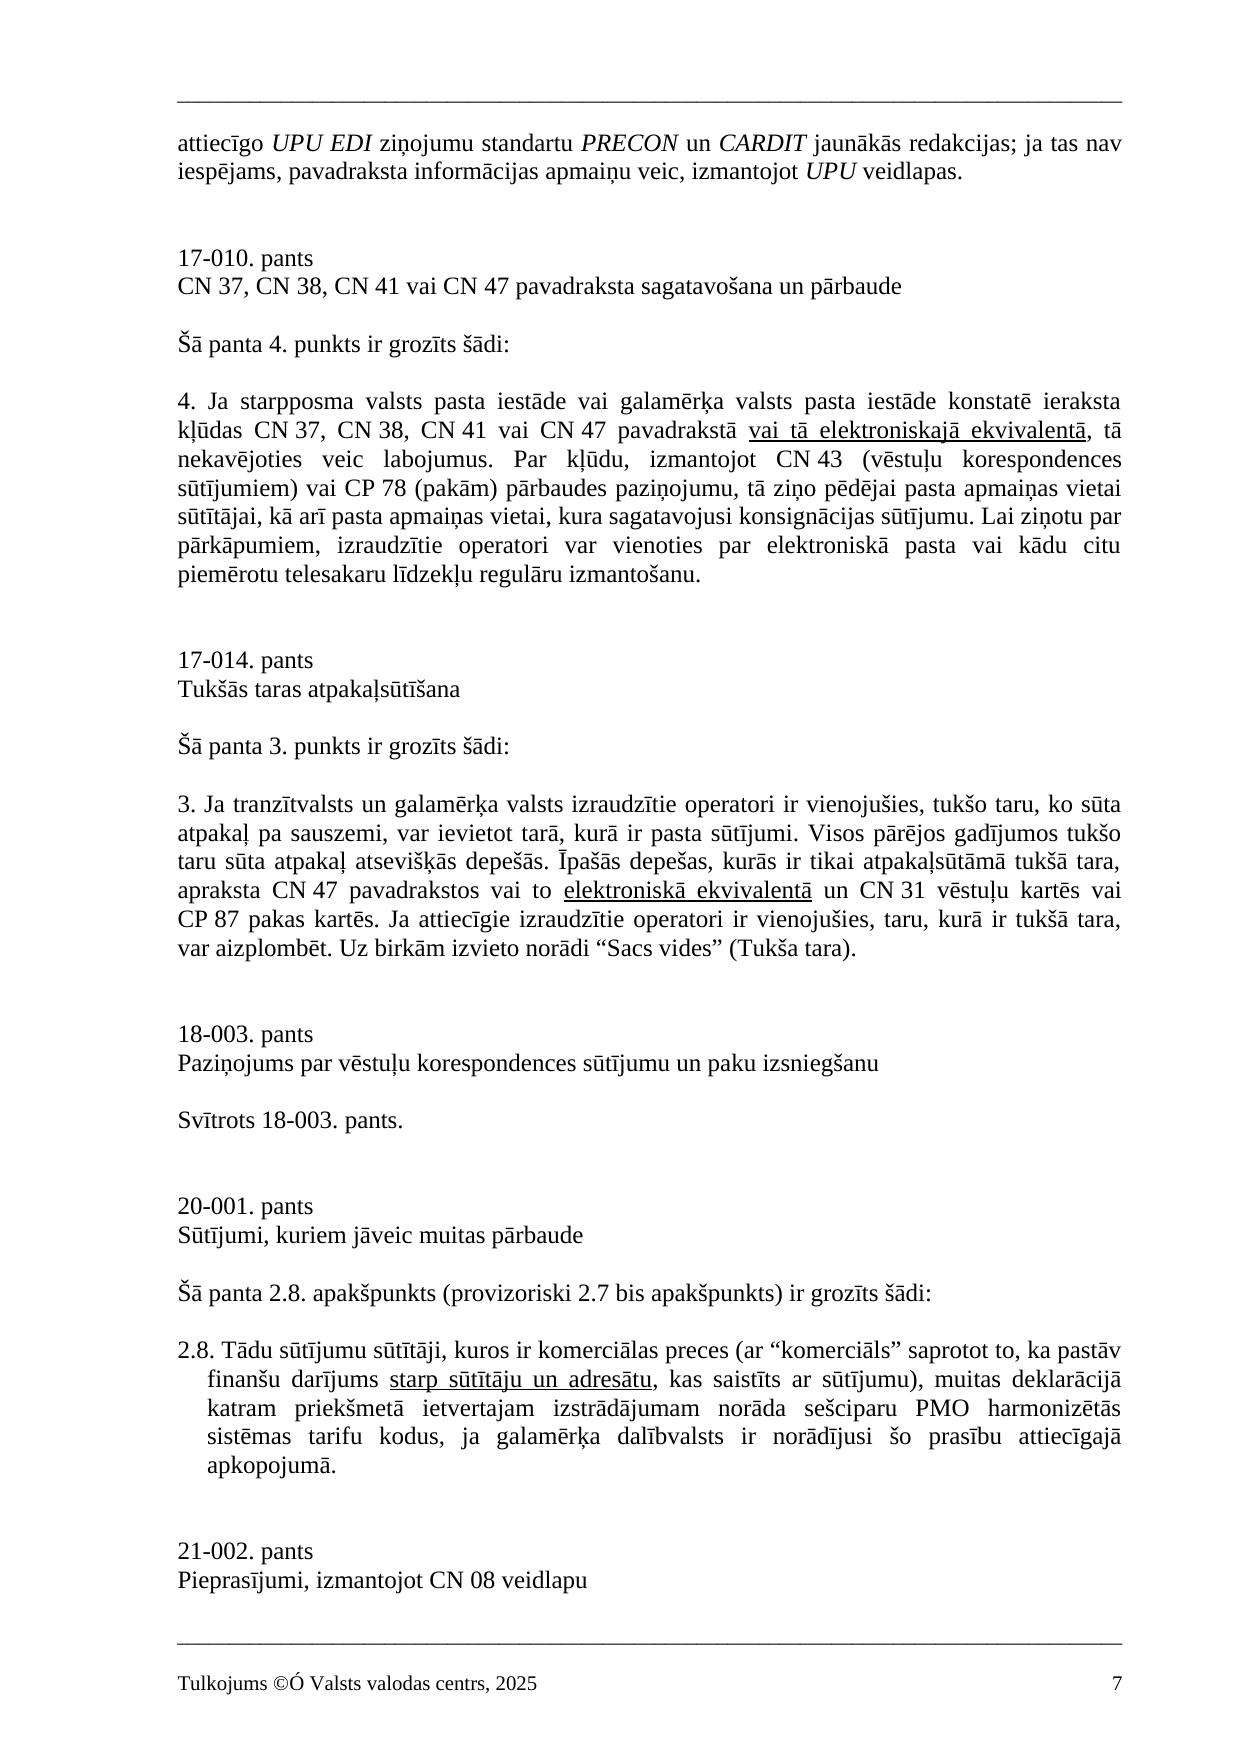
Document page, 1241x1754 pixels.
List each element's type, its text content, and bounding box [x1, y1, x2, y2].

text 4. Ja starpposma valsts pasta iestāde vai galamērķa valsts pasta iestāde konstatē ieraksta kļūdas CN 37, CN 38, CN 41 vai CN 47 pavadrakstā vai tā elektroniskajā ekvivalentā, tā nekavējoties veic labojumus. Par kļūdu, izmantojot CN 43 (vēstuļu korespondences sūtījumiem) vai CP 78 (pakām) pārbaudes paziņojumu, tā ziņo pēdējai pasta apmaiņas vietai sūtītājai, kā arī pasta apmaiņas vietai, kura sagatavojusi konsignācijas sūtījumu. Lai ziņotu par pārkāpumiem, izraudzītie operatori var vienoties par elektroniskā pasta vai kādu citu piemērotu telesakaru līdzekļu regulāru izmantošanu. [177, 386, 1122, 588]
text 3. Ja tranzītvalsts un galamērķa valsts izraudzītie operatori ir vienojušies, tukšo taru, ko sūta atpakaļ pa sauszemi, var ievietot tarā, kurā ir pasta sūtījumi. Visos pārējos gadījumos tukšo taru sūta atpakaļ atsevišķās depešās. Īpašās depešas, kurās ir tikai atpakaļsūtāmā tukšā tara, apraksta CN 47 pavadrakstos vai to elektroniskā ekvivalentā un CN 31 vēstuļu kartēs vai CP 87 pakas kartēs. Ja attiecīgie izraudzītie operatori ir vienojušies, taru, kurā ir tukšā tara, var aizplombēt. Uz birkām izvieto norādi “Sacs vides” (Tukša tara). [177, 789, 1122, 961]
text 17-010. pants [177, 243, 1122, 271]
text 17-014. pants [177, 645, 1122, 674]
text Pieprasījumi, izmantojot CN 08 veidlapu [177, 1565, 1122, 1594]
text Šā panta 3. punkts ir grozīts šādi: [177, 731, 1122, 760]
text Sūtījumi, kuriem jāveic muitas pārbaude [177, 1220, 1122, 1249]
text 20-001. pants [177, 1191, 1122, 1220]
text 21-002. pants [177, 1536, 1122, 1565]
text Tukšās taras atpakaļsūtīšana [177, 674, 1122, 703]
text Šā panta 4. punkts ir grozīts šādi: [177, 329, 1122, 358]
text Paziņojums par vēstuļu korespondences sūtījumu un paku izsniegšanu [177, 1048, 1122, 1076]
text Šā panta 2.8. apakšpunkts (provizoriski 2.7 bis apakšpunkts) ir grozīts šādi: [177, 1278, 1122, 1306]
text CN 37, CN 38, CN 41 vai CN 47 pavadraksta sagatavošana un pārbaude [177, 271, 1122, 300]
text 2.8. Tādu sūtījumu sūtītāji, kuros ir komerciālas preces (ar “komerciāls” saprotot to, ka pastāv finanšu darījums starp sūtītāju un adresātu, kas saistīts ar sūtījumu), muitas deklarācijā katram priekšmetā ietvertajam izstrādājumam norāda sešciparu PMO harmonizētās sistēmas tarifu kodus, ja galamērķa dalībvalsts ir norādījusi šo prasību attiecīgajā apkopojumā. [177, 1335, 1122, 1479]
text Svītrots 18-003. pants. [177, 1105, 1122, 1134]
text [177, 128, 1122, 185]
text 18-003. pants [177, 1019, 1122, 1048]
